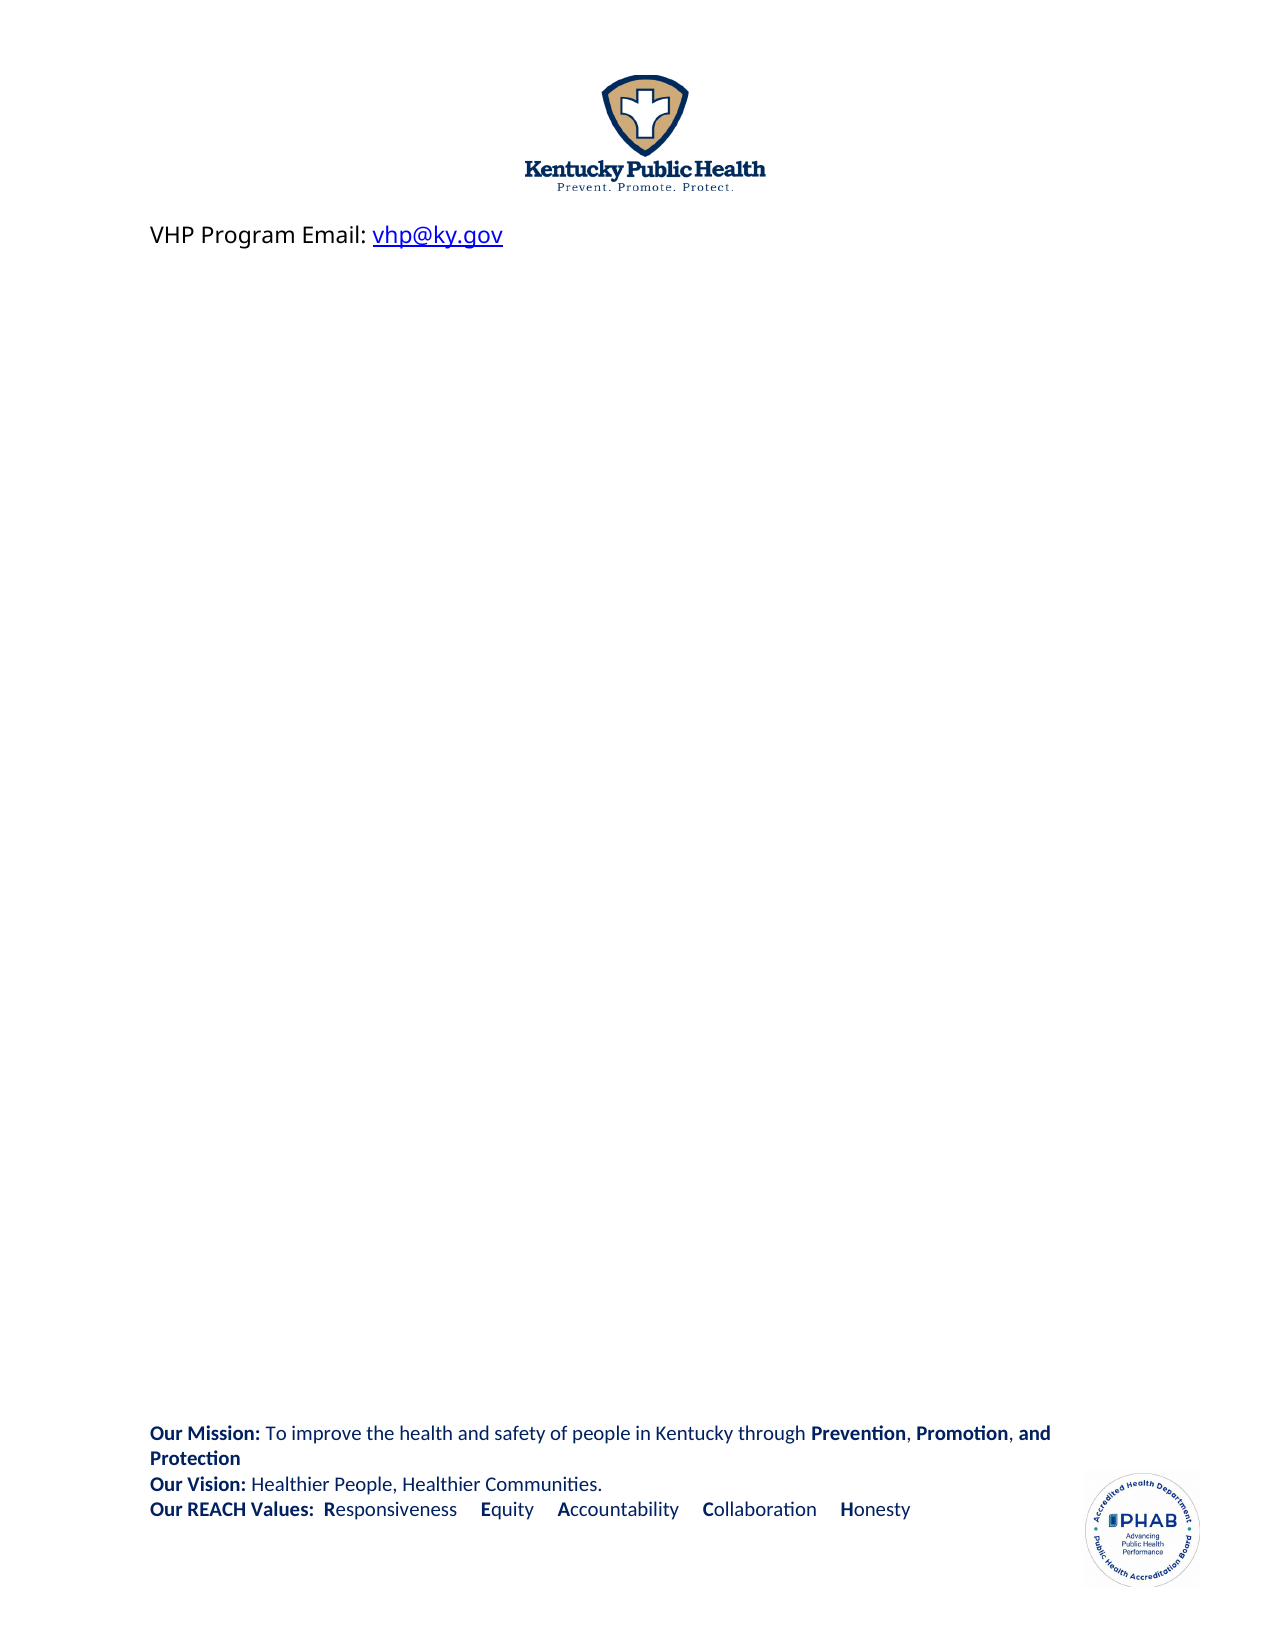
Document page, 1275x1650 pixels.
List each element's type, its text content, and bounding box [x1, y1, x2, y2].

picture [525, 75, 766, 191]
text VHP Program Email: vhp@ky.gov [150, 219, 1125, 250]
picture [1081, 1470, 1200, 1586]
